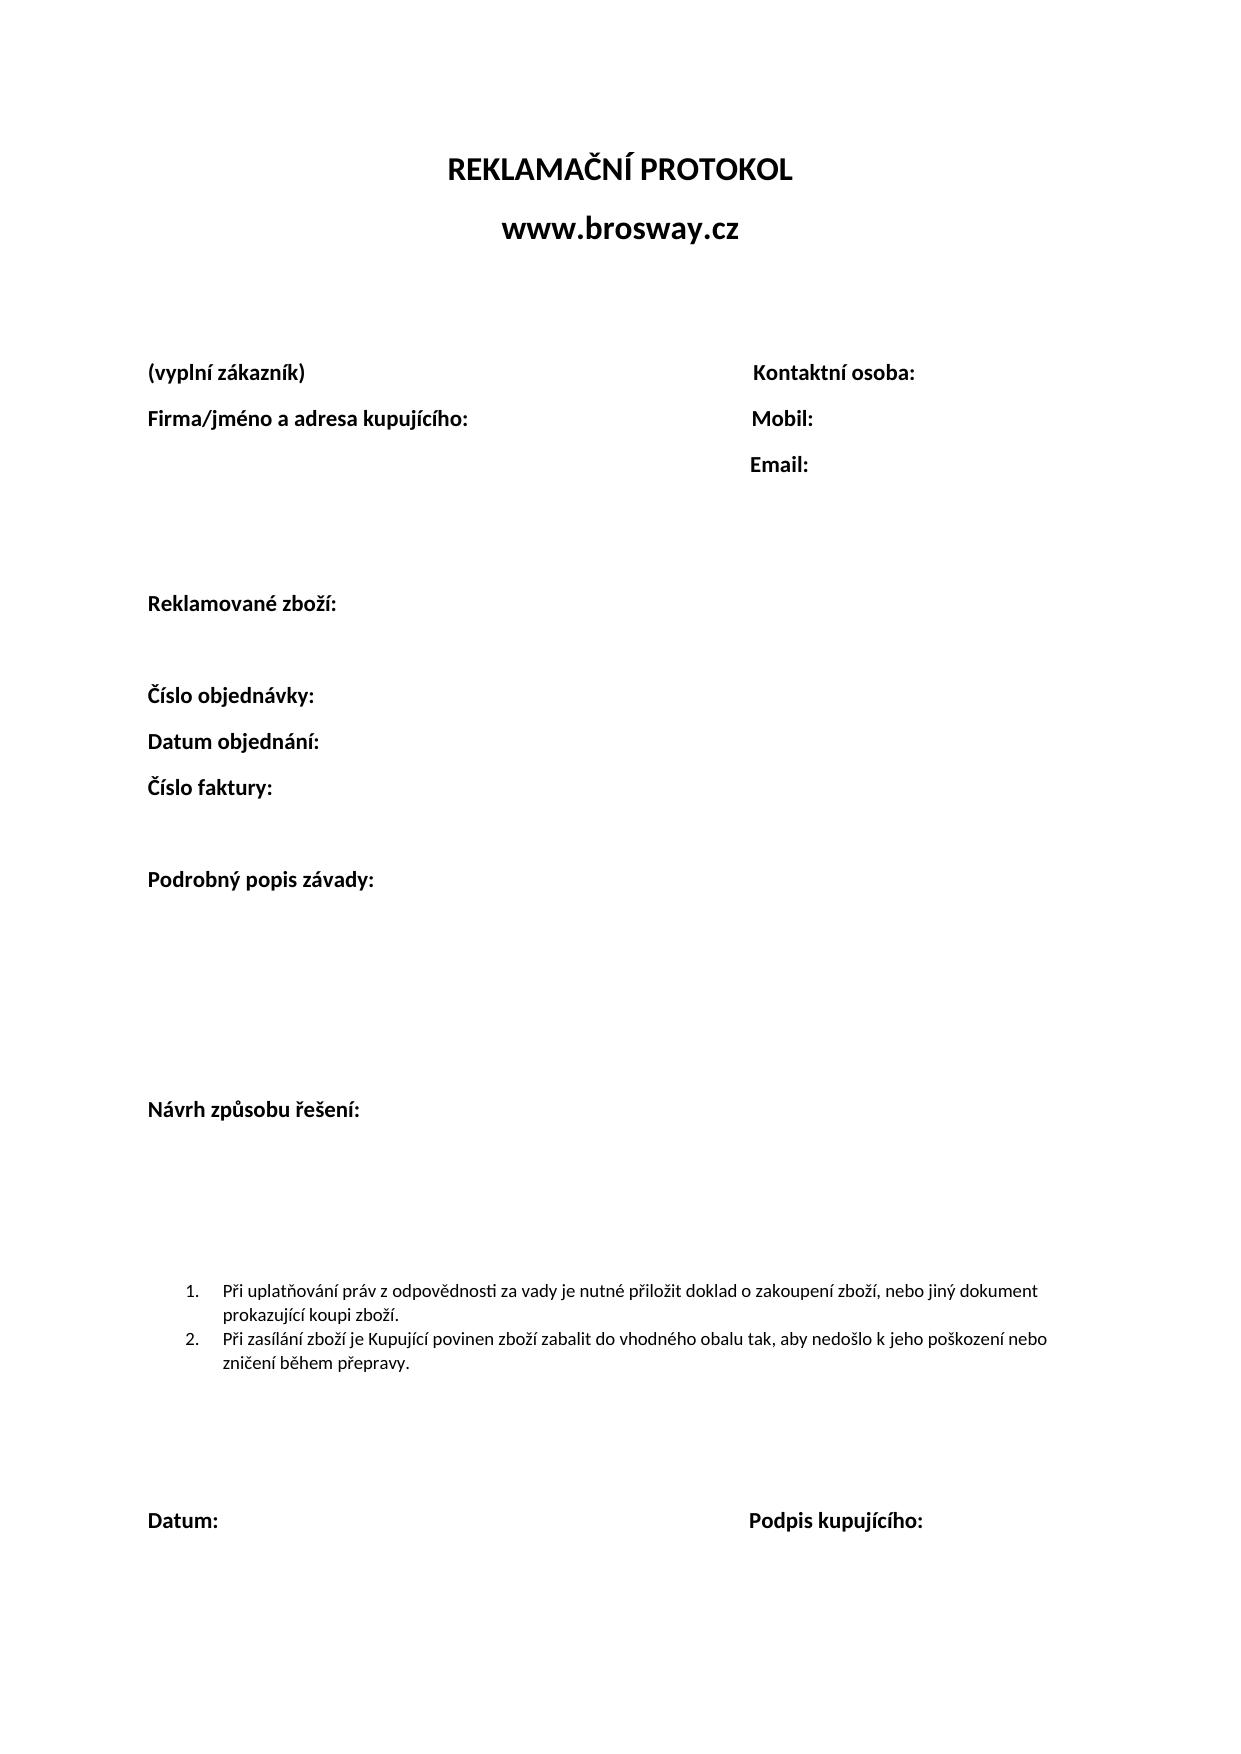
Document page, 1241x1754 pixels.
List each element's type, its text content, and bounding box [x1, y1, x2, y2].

list Při uplatňování práv z odpovědnosti za vady je nutné přiložit doklad o zakoupení zboží, nebo jiný dokument prokazující koupi zboží. [185, 1279, 1093, 1326]
list Při zasílání zboží je Kupující povinen zboží zabalit do vhodného obalu tak, aby nedošlo k jeho poškození nebo zničení během přepravy. [185, 1327, 1093, 1374]
text Podrobný popis závady: [148, 865, 1093, 893]
text Číslo objednávky: [148, 681, 1093, 709]
text Datum: Podpis kupujícího: [148, 1506, 1093, 1534]
text (vyplní zákazník) Kontaktní osoba: [148, 358, 1093, 386]
text Návrh způsobu řešení: [148, 1095, 1093, 1123]
text www.brosway.cz [148, 207, 1093, 248]
text Firma/jméno a adresa kupujícího: Mobil: [148, 404, 1093, 432]
text Datum objednání: [148, 727, 1093, 755]
text Reklamované zboží: [148, 589, 1093, 617]
text REKLAMAČNÍ PROTOKOL [148, 148, 1093, 188]
text Číslo faktury: [148, 773, 1093, 801]
text Email: [148, 451, 1093, 478]
